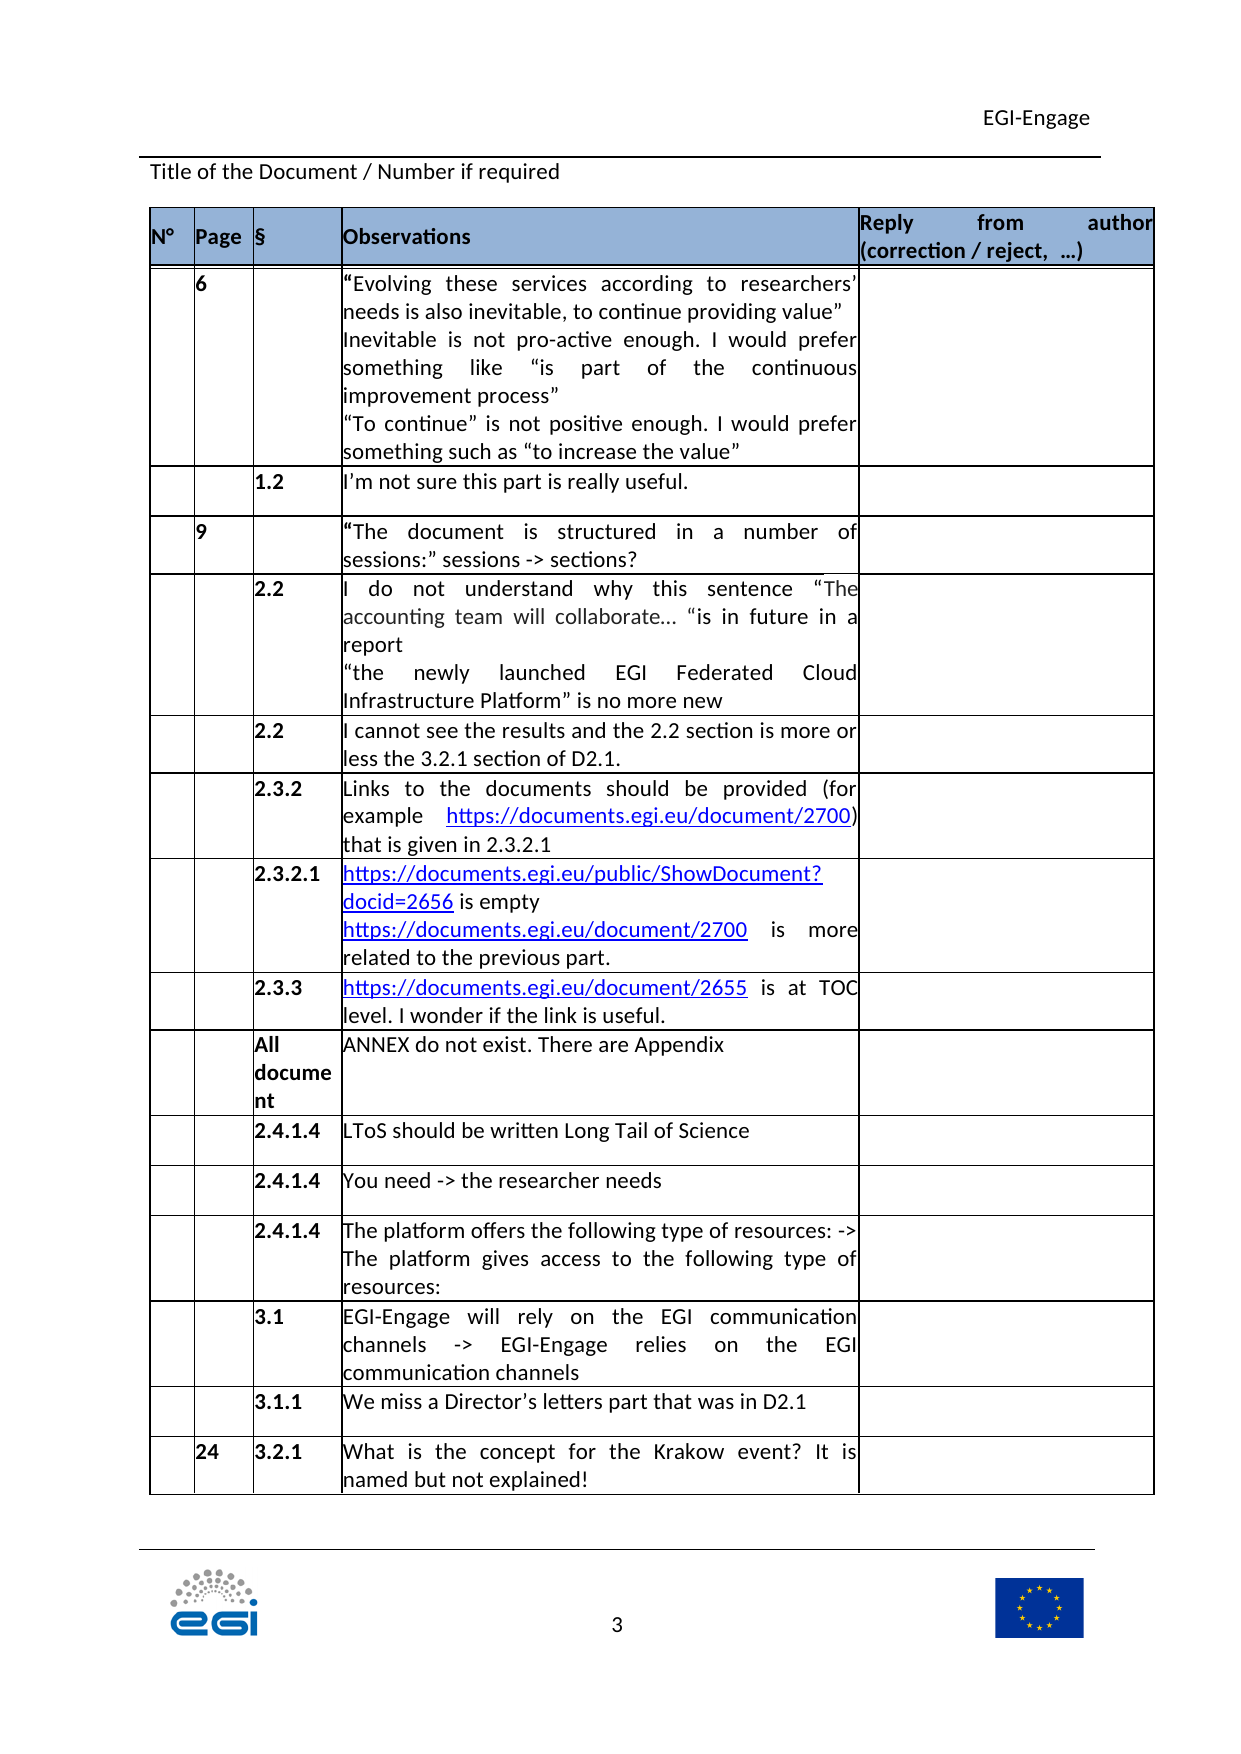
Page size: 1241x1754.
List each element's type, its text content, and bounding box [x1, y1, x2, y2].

table_cell [860, 1031, 1153, 1114]
table_cell [860, 973, 1153, 1029]
table_cell [195, 467, 253, 515]
table_header § [254, 208, 341, 264]
table_cell [151, 1116, 194, 1164]
table_cell [195, 1116, 253, 1164]
table_cell [860, 1302, 1153, 1386]
table_cell 2.3.2 [254, 774, 341, 858]
table_cell [860, 1166, 1153, 1214]
table_cell 1.2 [254, 467, 341, 515]
table_cell [151, 1387, 194, 1436]
table_cell I do not understand why this sentence “The accounting team will collaborate… “is in future in a report “the newly launched EGI Federated Cloud Infrastructure Platform” is no more new [343, 575, 858, 714]
table_cell 3.1 [254, 1302, 341, 1386]
table_cell [860, 1216, 1153, 1300]
table_cell [254, 517, 341, 573]
table_cell I cannot see the results and the 2.2 section is more or less the 3.2.1 section of D2.1. [343, 716, 858, 772]
table_header Observations [343, 208, 858, 264]
table_cell 9 [195, 517, 253, 573]
table_cell The platform offers the following type of resources: -> The platform gives access to the following type of resources: [343, 1216, 858, 1300]
table_cell [195, 1031, 253, 1114]
table_cell What is the concept for the Krakow event? It is named but not explained! [343, 1437, 858, 1493]
table_cell [860, 774, 1153, 858]
table_cell [195, 1387, 253, 1436]
table_cell 3.2.1 [254, 1437, 341, 1493]
table_cell [195, 575, 253, 714]
table_cell [860, 575, 1153, 714]
table_cell [151, 269, 194, 465]
table_cell [860, 1437, 1153, 1493]
table_cell [860, 1387, 1153, 1436]
table_cell 6 [195, 269, 253, 465]
table_cell [151, 716, 194, 772]
table_cell [151, 467, 194, 515]
table_cell [151, 1437, 194, 1493]
table_cell [151, 774, 194, 858]
table_cell 2.3.3 [254, 973, 341, 1029]
table_cell https://documents.egi.eu/public/ShowDocument?docid=2656 is empty https://documents.egi.eu/document/2700 is more related to the previous part. [343, 859, 858, 971]
table_cell “The document is structured in a number of sessions:” sessions -> sections? [343, 517, 858, 573]
table_cell 2.2 [254, 575, 341, 714]
table_cell [151, 1302, 194, 1386]
table_cell 2.3.2.1 [254, 859, 341, 971]
table_header Page [195, 208, 253, 264]
picture [995, 1578, 1084, 1638]
table_cell [195, 1302, 253, 1386]
table_cell 2.2 [254, 716, 341, 772]
table_cell “Evolving these services according to researchers’ needs is also inevitable, to continue providing value” Inevitable is not pro-active enough. I would prefer something like “is part of the continuous improvement process” “To continue” is not positive enough. I would prefer something such as “to increase the value” [343, 269, 858, 465]
table_cell [860, 859, 1153, 971]
table_cell I’m not sure this part is really useful. [343, 467, 858, 515]
table_cell [151, 859, 194, 971]
table_cell [195, 859, 253, 971]
table_cell [860, 517, 1153, 573]
table_cell [151, 1031, 194, 1114]
table_cell Links to the documents should be provided (for example https://documents.egi.eu/document/2700) that is given in 2.3.2.1 [343, 774, 858, 858]
table_cell [860, 716, 1153, 772]
table_cell [195, 774, 253, 858]
table_cell https://documents.egi.eu/document/2655 is at TOC level. I wonder if the link is useful. [343, 973, 858, 1029]
picture [150, 1567, 276, 1638]
table_cell [195, 973, 253, 1029]
table_cell [860, 467, 1153, 515]
table_cell [860, 269, 1153, 465]
table_cell [151, 517, 194, 573]
table_cell [151, 973, 194, 1029]
table_cell [151, 1166, 194, 1214]
table_cell All document [254, 1031, 341, 1114]
table_cell EGI-Engage will rely on the EGI communication channels -> EGI-Engage relies on the EGI communication channels [343, 1302, 858, 1386]
table_cell [195, 716, 253, 772]
table_cell ANNEX do not exist. There are Appendix [343, 1031, 858, 1114]
table_cell [195, 1216, 253, 1300]
table_cell 24 [195, 1437, 253, 1493]
table_cell You need -> the researcher needs [343, 1166, 858, 1214]
table_cell [254, 269, 341, 465]
table_cell 2.4.1.4 [254, 1216, 341, 1300]
table_cell 2.4.1.4 [254, 1116, 341, 1164]
table_cell [860, 1116, 1153, 1164]
table_cell [151, 575, 194, 714]
table_header N° [151, 208, 194, 264]
table_cell LToS should be written Long Tail of Science [343, 1116, 858, 1164]
table_cell We miss a Director’s letters part that was in D2.1 [343, 1387, 858, 1436]
table_cell [195, 1166, 253, 1214]
table_header Reply from author (correction / reject, …) [860, 208, 1153, 264]
table_cell 2.4.1.4 [254, 1166, 341, 1214]
table_cell 3.1.1 [254, 1387, 341, 1436]
table_cell [151, 1216, 194, 1300]
